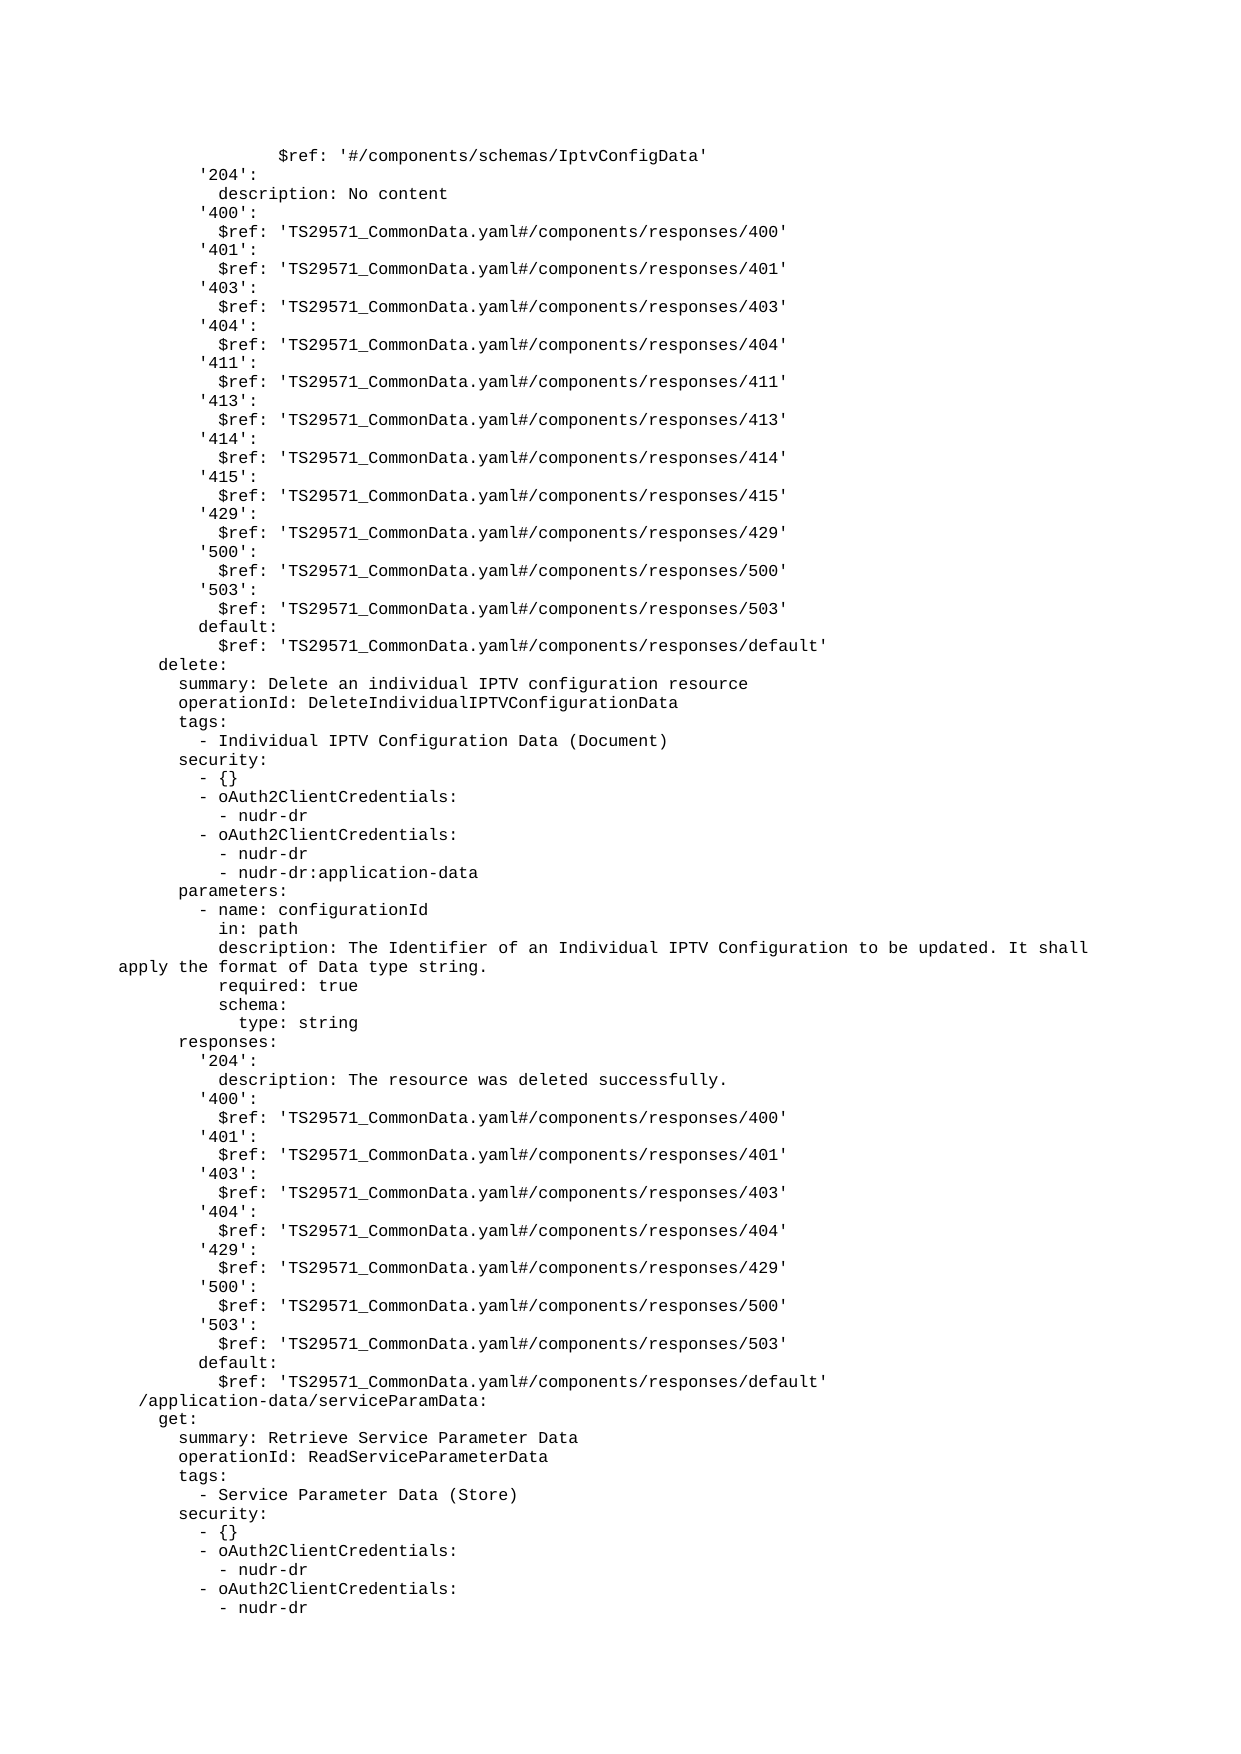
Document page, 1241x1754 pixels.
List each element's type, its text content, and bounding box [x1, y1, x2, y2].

text $ref: 'TS29571_CommonData.yaml#/components/responses/403' [118, 298, 1122, 317]
text required: true [118, 977, 1122, 996]
text - nudr-dr [118, 845, 1122, 864]
text '500': [118, 544, 1122, 562]
text $ref: 'TS29571_CommonData.yaml#/components/responses/404' [118, 336, 1122, 355]
text $ref: 'TS29571_CommonData.yaml#/components/responses/414' [118, 449, 1122, 468]
text $ref: 'TS29571_CommonData.yaml#/components/responses/default' [118, 1373, 1122, 1392]
text operationId: DeleteIndividualIPTVConfigurationData [118, 694, 1122, 713]
text $ref: 'TS29571_CommonData.yaml#/components/responses/401' [118, 1147, 1122, 1166]
text - Service Parameter Data (Store) [118, 1486, 1122, 1505]
text '403': [118, 1166, 1122, 1185]
text $ref: 'TS29571_CommonData.yaml#/components/responses/429' [118, 525, 1122, 544]
text $ref: 'TS29571_CommonData.yaml#/components/responses/413' [118, 412, 1122, 431]
text '400': [118, 1090, 1122, 1109]
text in: path [118, 921, 1122, 939]
text responses: [118, 1034, 1122, 1053]
text $ref: 'TS29571_CommonData.yaml#/components/responses/400' [118, 223, 1122, 242]
text $ref: 'TS29571_CommonData.yaml#/components/responses/403' [118, 1185, 1122, 1203]
text '414': [118, 431, 1122, 449]
text summary: Retrieve Service Parameter Data [118, 1430, 1122, 1449]
text description: No content [118, 185, 1122, 204]
text - {} [118, 770, 1122, 789]
text '403': [118, 280, 1122, 298]
text $ref: 'TS29571_CommonData.yaml#/components/responses/400' [118, 1109, 1122, 1128]
text '404': [118, 1203, 1122, 1222]
text type: string [118, 1015, 1122, 1034]
text $ref: 'TS29571_CommonData.yaml#/components/responses/429' [118, 1260, 1122, 1279]
text '401': [118, 242, 1122, 261]
text $ref: 'TS29571_CommonData.yaml#/components/responses/404' [118, 1222, 1122, 1241]
text - {} [118, 1524, 1122, 1543]
text operationId: ReadServiceParameterData [118, 1449, 1122, 1467]
text default: [118, 1354, 1122, 1373]
text $ref: 'TS29571_CommonData.yaml#/components/responses/500' [118, 1298, 1122, 1317]
text - nudr-dr [118, 1599, 1122, 1618]
text '411': [118, 355, 1122, 374]
text '400': [118, 204, 1122, 223]
text '429': [118, 1241, 1122, 1260]
text $ref: 'TS29571_CommonData.yaml#/components/responses/401' [118, 261, 1122, 280]
text $ref: 'TS29571_CommonData.yaml#/components/responses/411' [118, 374, 1122, 393]
text $ref: 'TS29571_CommonData.yaml#/components/responses/503' [118, 600, 1122, 619]
text '204': [118, 167, 1122, 185]
text '204': [118, 1053, 1122, 1072]
text description: The Identifier of an Individual IPTV Configuration to be updated. It shall apply the format of Data type string. [118, 939, 1122, 977]
text '413': [118, 393, 1122, 412]
text $ref: '#/components/schemas/IptvConfigData' [118, 148, 1122, 167]
text - oAuth2ClientCredentials: [118, 789, 1122, 808]
text /application-data/serviceParamData: [118, 1392, 1122, 1411]
text - nudr-dr [118, 1562, 1122, 1581]
text $ref: 'TS29571_CommonData.yaml#/components/responses/415' [118, 487, 1122, 506]
text '401': [118, 1128, 1122, 1147]
text tags: [118, 713, 1122, 732]
text $ref: 'TS29571_CommonData.yaml#/components/responses/503' [118, 1336, 1122, 1354]
text get: [118, 1411, 1122, 1430]
text '503': [118, 1317, 1122, 1336]
text '415': [118, 468, 1122, 487]
text '404': [118, 317, 1122, 336]
text security: [118, 1505, 1122, 1524]
text $ref: 'TS29571_CommonData.yaml#/components/responses/default' [118, 638, 1122, 657]
text - nudr-dr [118, 808, 1122, 826]
text summary: Delete an individual IPTV configuration resource [118, 676, 1122, 694]
text $ref: 'TS29571_CommonData.yaml#/components/responses/500' [118, 562, 1122, 581]
text - Individual IPTV Configuration Data (Document) [118, 732, 1122, 751]
text security: [118, 751, 1122, 770]
text tags: [118, 1467, 1122, 1486]
text - name: configurationId [118, 902, 1122, 921]
text '503': [118, 581, 1122, 600]
text - oAuth2ClientCredentials: [118, 826, 1122, 845]
text parameters: [118, 883, 1122, 902]
text - nudr-dr:application-data [118, 864, 1122, 883]
text '429': [118, 506, 1122, 525]
text '500': [118, 1279, 1122, 1298]
text - oAuth2ClientCredentials: [118, 1543, 1122, 1562]
text delete: [118, 657, 1122, 676]
text description: The resource was deleted successfully. [118, 1072, 1122, 1090]
text default: [118, 619, 1122, 638]
text - oAuth2ClientCredentials: [118, 1581, 1122, 1599]
text schema: [118, 996, 1122, 1015]
